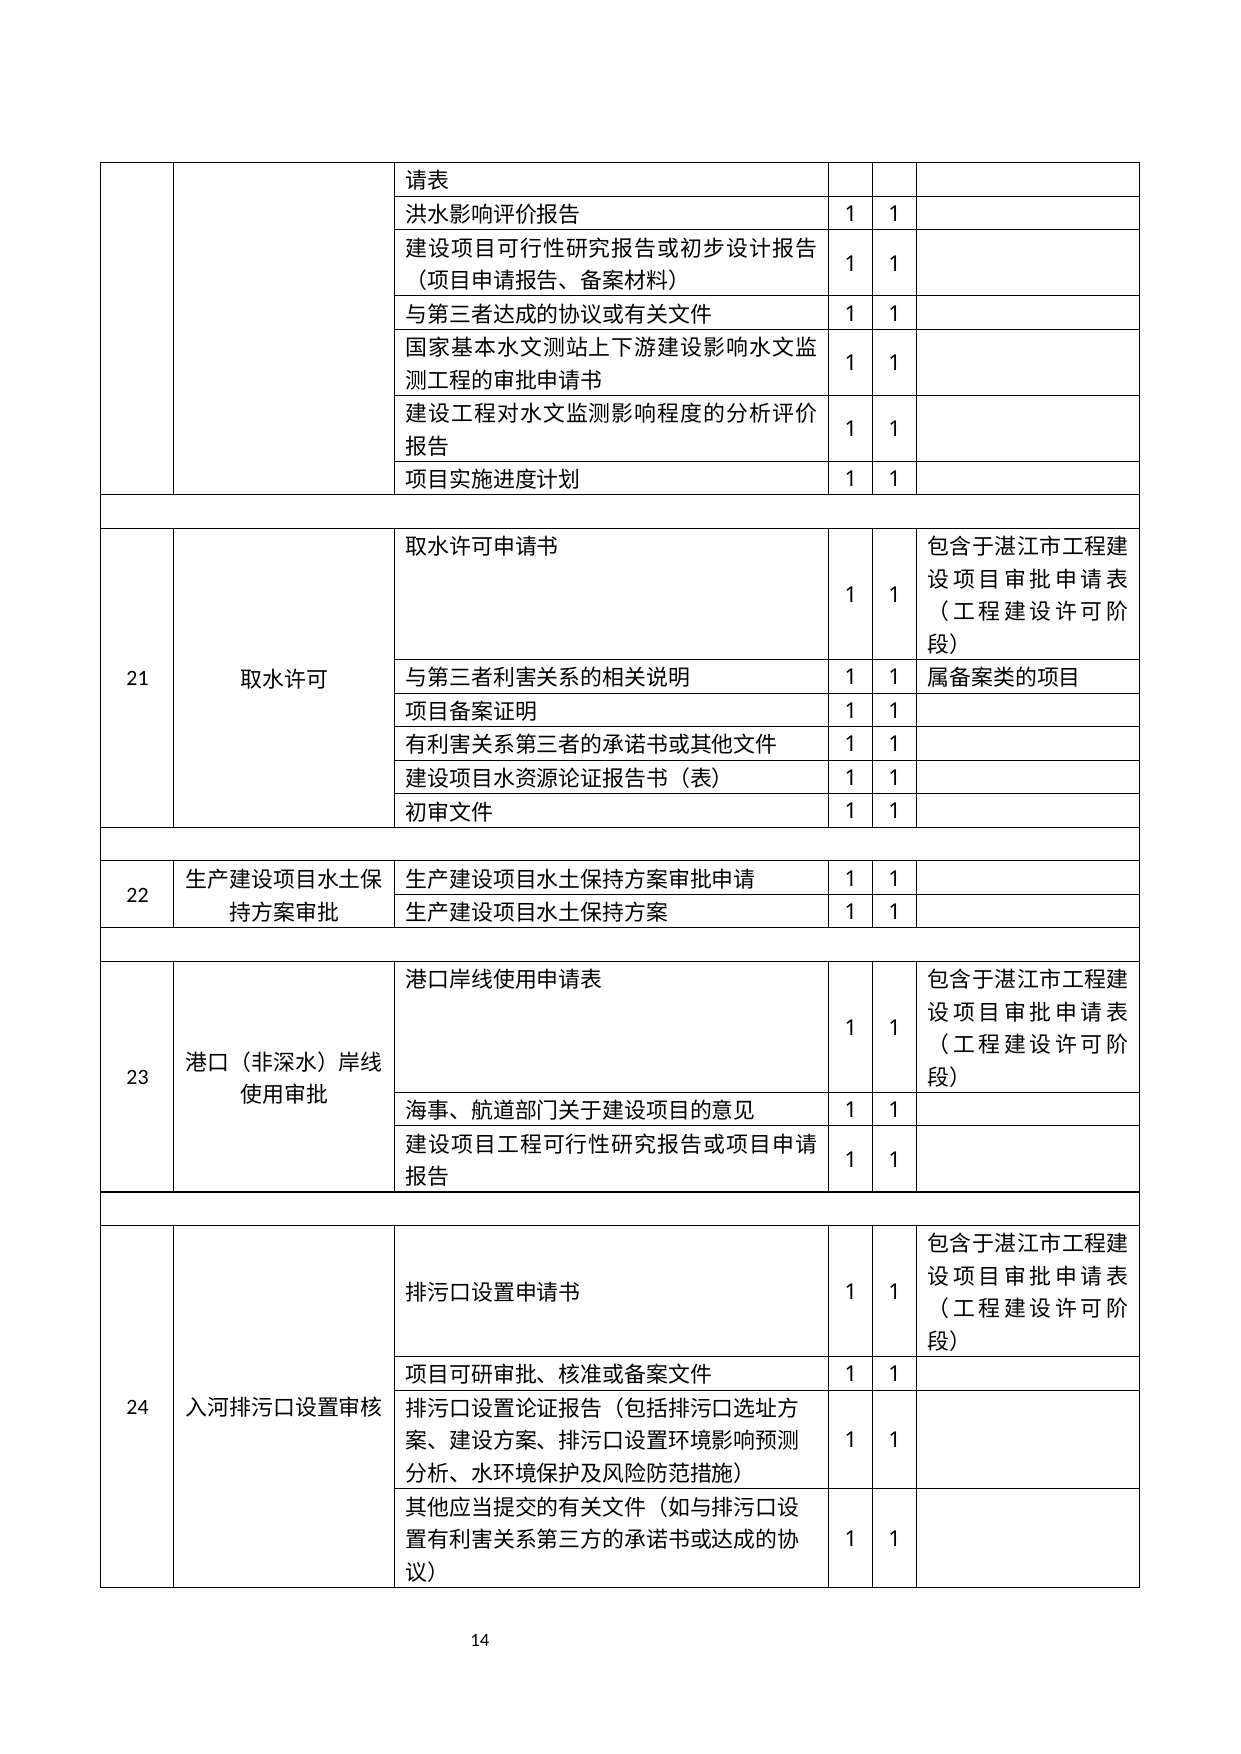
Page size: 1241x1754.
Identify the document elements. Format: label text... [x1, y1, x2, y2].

table_cell 包含于湛江市工程建设项目审批申请表（工程建设许可阶段） [917, 962, 1139, 1092]
table_cell 生产建设项目水土保持方案审批 [174, 861, 394, 927]
table_cell [917, 1093, 1139, 1125]
table_cell 初审文件 [395, 794, 828, 827]
table_cell [917, 230, 1139, 295]
table_cell 1 [873, 962, 916, 1092]
table_cell 项目备案证明 [395, 694, 828, 726]
table_cell 1 [829, 462, 872, 494]
table_cell 项目实施进度计划 [395, 462, 828, 494]
table_cell 1 [829, 296, 872, 329]
table_cell 1 [829, 1391, 872, 1488]
table_cell 1 [829, 794, 872, 827]
table_cell [917, 1357, 1139, 1389]
table_cell 1 [873, 197, 916, 229]
table_cell 1 [829, 895, 872, 927]
table_cell 1 [873, 1357, 916, 1389]
table_cell [917, 761, 1139, 793]
table_cell 1 [873, 895, 916, 927]
table_cell 1 [873, 694, 916, 726]
table_cell 海事、航道部门关于建设项目的意见 [395, 1093, 828, 1125]
table_cell 1 [829, 1489, 872, 1587]
table_cell [917, 296, 1139, 329]
table_cell [101, 495, 1139, 528]
table_cell 1 [873, 296, 916, 329]
table_cell 其他应当提交的有关文件（如与排污口设置有利害关系第三方的承诺书或达成的协议） [395, 1489, 828, 1587]
table_cell 1 [873, 529, 916, 659]
table_cell 国家基本水文测站上下游建设影响水文监测工程的审批申请书 [395, 330, 828, 395]
table_cell 1 [829, 230, 872, 295]
table_cell 1 [873, 396, 916, 461]
table_cell 1 [829, 761, 872, 793]
table_cell 1 [873, 1226, 916, 1356]
table_cell 港口岸线使用申请表 [395, 962, 828, 1092]
table_cell 1 [873, 761, 916, 793]
table_cell 1 [829, 727, 872, 759]
table_cell 建设项目可行性研究报告或初步设计报告（项目申请报告、备案材料） [395, 230, 828, 295]
table_cell 1 [873, 163, 916, 196]
table_cell [917, 727, 1139, 759]
table_cell 22 [101, 861, 173, 927]
table_cell [917, 895, 1139, 927]
table_cell 1 [829, 529, 872, 659]
table_cell 1 [829, 660, 872, 692]
table_cell 取水许可 [174, 529, 394, 827]
table_cell [917, 330, 1139, 395]
table_cell 1 [829, 396, 872, 461]
table_cell 1 [873, 1126, 916, 1191]
table_cell 建设项目水资源论证报告书（表） [395, 761, 828, 793]
table_cell [917, 861, 1139, 894]
table_cell [101, 828, 1139, 860]
table_cell 1 [873, 861, 916, 894]
table_cell 1 [829, 1093, 872, 1125]
table_cell [917, 1489, 1139, 1587]
table_cell 有利害关系第三者的承诺书或其他文件 [395, 727, 828, 759]
table_cell 入河排污口设置审核 [174, 1226, 394, 1587]
table_cell 1 [873, 230, 916, 295]
table_cell 取水许可申请书 [395, 529, 828, 659]
table_cell 1 [873, 462, 916, 494]
table_cell 1 [829, 1357, 872, 1389]
table_cell 排污口设置申请书 [395, 1226, 828, 1356]
table_cell 21 [101, 529, 173, 827]
table_cell 1 [829, 163, 872, 196]
table_cell 建设项目工程可行性研究报告或项目申请报告 [395, 1126, 828, 1191]
table_cell 1 [829, 861, 872, 894]
table_cell 与第三者达成的协议或有关文件 [395, 296, 828, 329]
table_cell 1 [829, 962, 872, 1092]
table_cell 1 [829, 694, 872, 726]
table_cell [917, 396, 1139, 461]
table_cell 包含于湛江市工程建设项目审批申请表（工程建设许可阶段） [917, 1226, 1139, 1356]
table_cell [917, 163, 1139, 196]
table_cell 1 [829, 1226, 872, 1356]
table_cell 港口（非深水）岸线使用审批 [174, 962, 394, 1191]
table_cell 生产建设项目水土保持方案 [395, 895, 828, 927]
table_cell 项目可研审批、核准或备案文件 [395, 1357, 828, 1389]
table_cell 建设工程对水文监测影响程度的分析评价报告 [395, 396, 828, 461]
table_cell [917, 794, 1139, 827]
table_cell 1 [829, 197, 872, 229]
table_cell 1 [873, 1391, 916, 1488]
table_cell 1 [873, 1489, 916, 1587]
table_cell 1 [873, 660, 916, 692]
table_cell 1 [873, 727, 916, 759]
table_cell 1 [873, 330, 916, 395]
table_cell 包含于湛江市工程建设项目审批申请表（工程建设许可阶段） [917, 529, 1139, 659]
table_cell 与第三者利害关系的相关说明 [395, 660, 828, 692]
table_cell 1 [829, 1126, 872, 1191]
table_cell 23 [101, 962, 173, 1191]
table_cell [917, 197, 1139, 229]
table_cell 洪水影响评价报告 [395, 197, 828, 229]
table_cell 1 [873, 794, 916, 827]
table_cell 生产建设项目水土保持方案审批申请 [395, 861, 828, 894]
table_cell [917, 1126, 1139, 1191]
table_cell [917, 462, 1139, 494]
table_cell 1 [873, 1093, 916, 1125]
table_cell [101, 1193, 1139, 1225]
table_cell 1 [829, 330, 872, 395]
table_cell 排污口设置论证报告（包括排污口选址方案、建设方案、排污口设置环境影响预测分析、水环境保护及风险防范措施） [395, 1391, 828, 1488]
table_cell [101, 928, 1139, 961]
table_cell 属备案类的项目 [917, 660, 1139, 692]
table_cell [917, 1391, 1139, 1488]
table_cell [917, 694, 1139, 726]
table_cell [395, 163, 828, 196]
table_cell 24 [101, 1226, 173, 1587]
